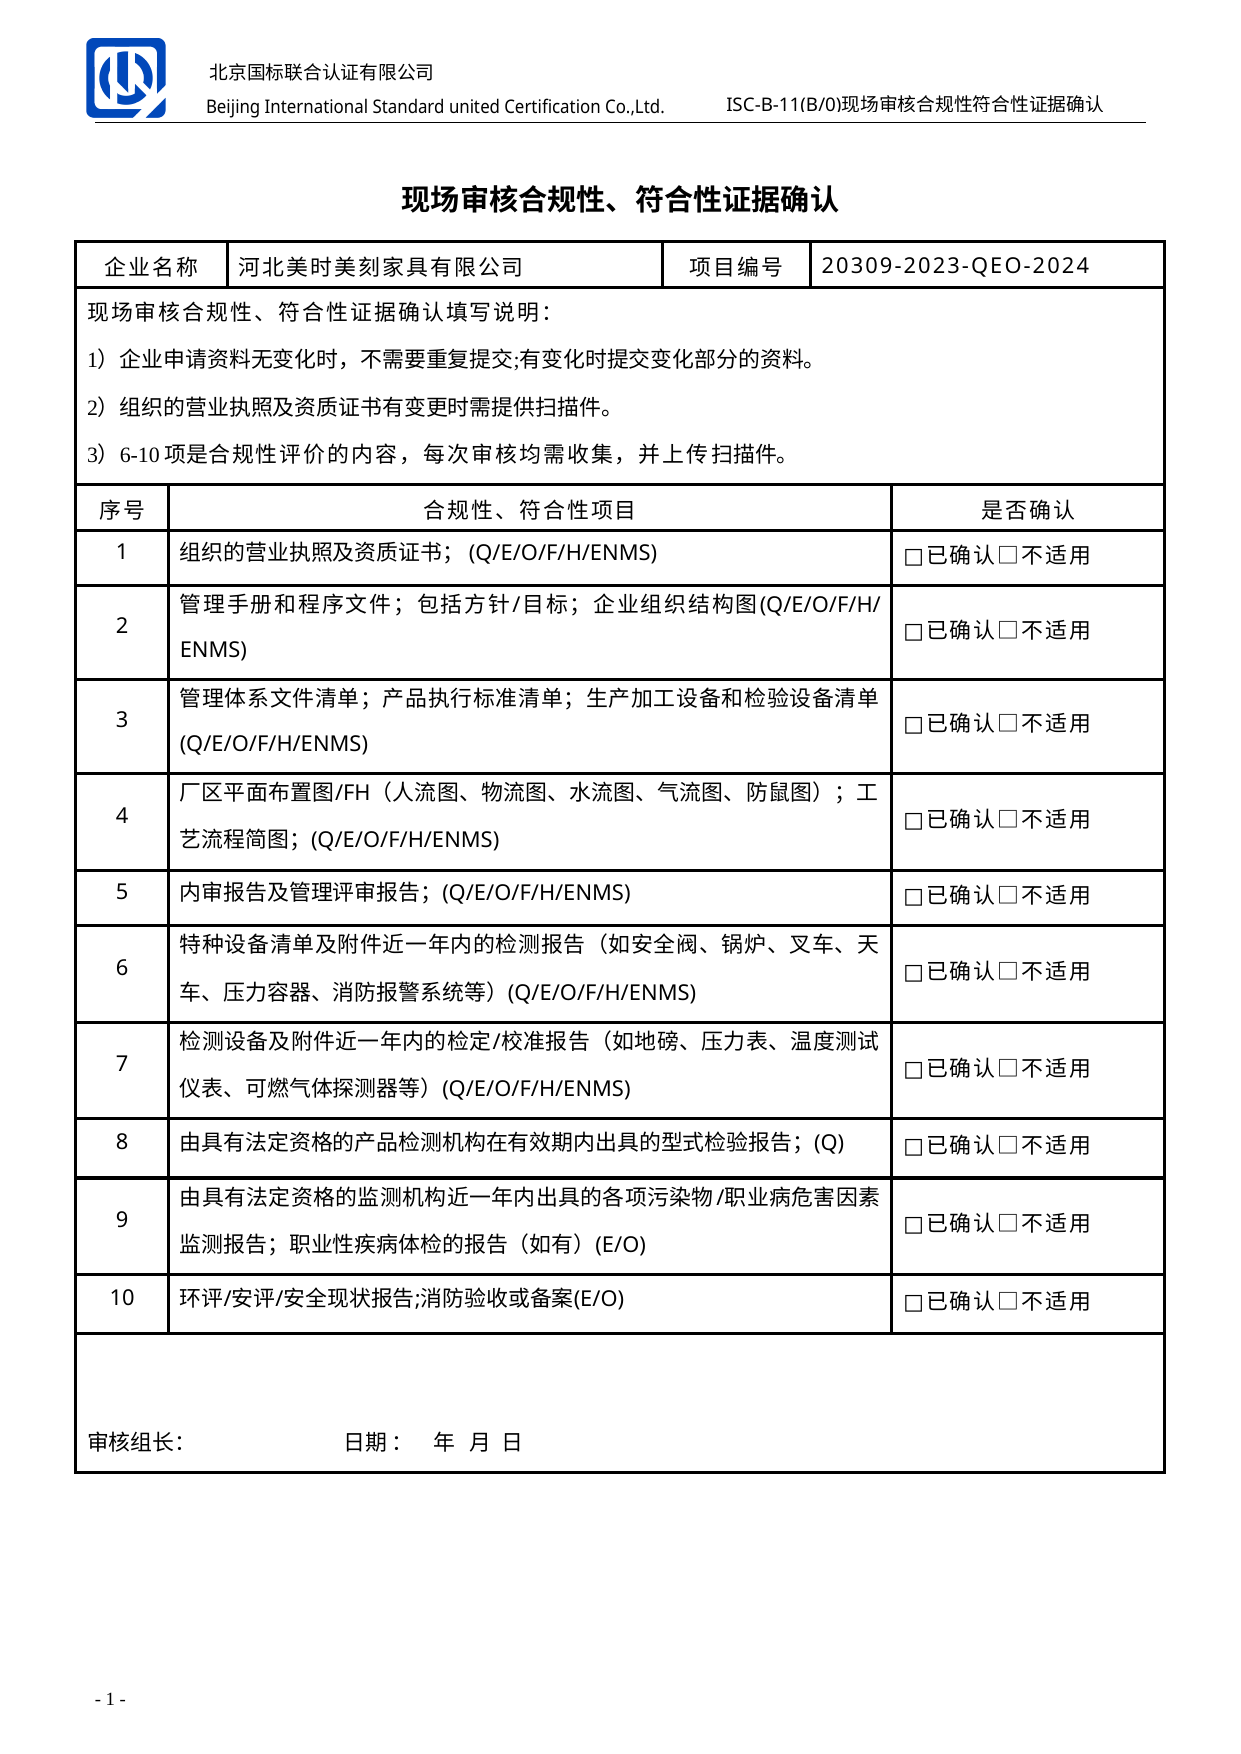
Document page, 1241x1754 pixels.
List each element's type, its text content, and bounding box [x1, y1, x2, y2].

table_cell 现场审核合规性、符合性证据确认填写说明： 1）企业申请资料无变化时，不需要重复提交;有变化时提交变化部分的资料。 2）组织的营业执照及资质证书有变更时需提供扫描件。 3）6-10项是合规性评价的内容，每次审核均需收集，并上传扫描件。 [77, 289, 1163, 483]
table_cell □已确认□不适用 [893, 1276, 1163, 1332]
table_cell 8 [77, 1120, 167, 1176]
table_header 企业名称 [77, 243, 226, 286]
table_cell □已确认□不适用 [893, 775, 1163, 868]
table_header 河北美时美刻家具有限公司 [229, 243, 661, 286]
table_cell 10 [77, 1276, 167, 1332]
table_cell 审核组长： 日期 ： 年 月 日 [77, 1335, 1163, 1471]
table_cell 3 [77, 681, 167, 772]
table_cell 由具有法定资格的产品检测机构在有效期内出具的型式检验报告；(Q) [170, 1120, 890, 1176]
table_cell □已确认□不适用 [893, 681, 1163, 772]
table_cell 4 [77, 775, 167, 868]
table_cell □已确认□不适用 [893, 587, 1163, 678]
table_cell □已确认□不适用 [893, 927, 1163, 1021]
table_cell 管理手册和程序文件；包括方针/目标；企业组织结构图(Q/E/O/F/H/ENMS) [170, 587, 890, 678]
table_cell 环评/安评/安全现状报告;消防验收或备案(E/O) [170, 1276, 890, 1332]
table_cell □已确认□不适用 [893, 1120, 1163, 1176]
table_cell 7 [77, 1024, 167, 1117]
table_cell □已确认□不适用 [893, 872, 1163, 924]
table_cell 序号 [77, 486, 167, 529]
table_cell 特种设备清单及附件近一年内的检测报告（如安全阀、锅炉、叉车、天车、压力容器、消防报警系统等）(Q/E/O/F/H/ENMS) [170, 927, 890, 1021]
table_cell 由具有法定资格的监测机构近一年内出具的各项污染物/职业病危害因素监测报告；职业性疾病体检的报告（如有）(E/O) [170, 1180, 890, 1273]
table_cell 1 [77, 532, 167, 584]
table_cell 2 [77, 587, 167, 678]
table_cell 组织的营业执照及资质证书； (Q/E/O/F/H/ENMS) [170, 532, 890, 584]
table_cell □已确认□不适用 [893, 1180, 1163, 1273]
table_cell 内审报告及管理评审报告；(Q/E/O/F/H/ENMS) [170, 872, 890, 924]
table_cell 6 [77, 927, 167, 1021]
table_cell 管理体系文件清单；产品执行标准清单；生产加工设备和检验设备清单(Q/E/O/F/H/ENMS) [170, 681, 890, 772]
table_cell □已确认□不适用 [893, 532, 1163, 584]
table_header 项目编号 [664, 243, 809, 286]
table_cell 是否确认 [893, 486, 1163, 529]
picture [86, 38, 166, 118]
text 现场审核合规性、符合性证据确认 [94, 177, 1146, 219]
table_cell 检测设备及附件近一年内的检定/校准报告（如地磅、压力表、温度测试仪表、可燃气体探测器等）(Q/E/O/F/H/ENMS) [170, 1024, 890, 1117]
table_cell 厂区平面布置图/FH（人流图、物流图、水流图、气流图、防鼠图）；工艺流程简图；(Q/E/O/F/H/ENMS) [170, 775, 890, 868]
table_cell 合规性、符合性项目 [170, 486, 890, 529]
table_cell □已确认□不适用 [893, 1024, 1163, 1117]
table_cell 5 [77, 872, 167, 924]
table_cell 9 [77, 1180, 167, 1273]
table_header 20309-2023-QEO-2024 [812, 243, 1163, 286]
